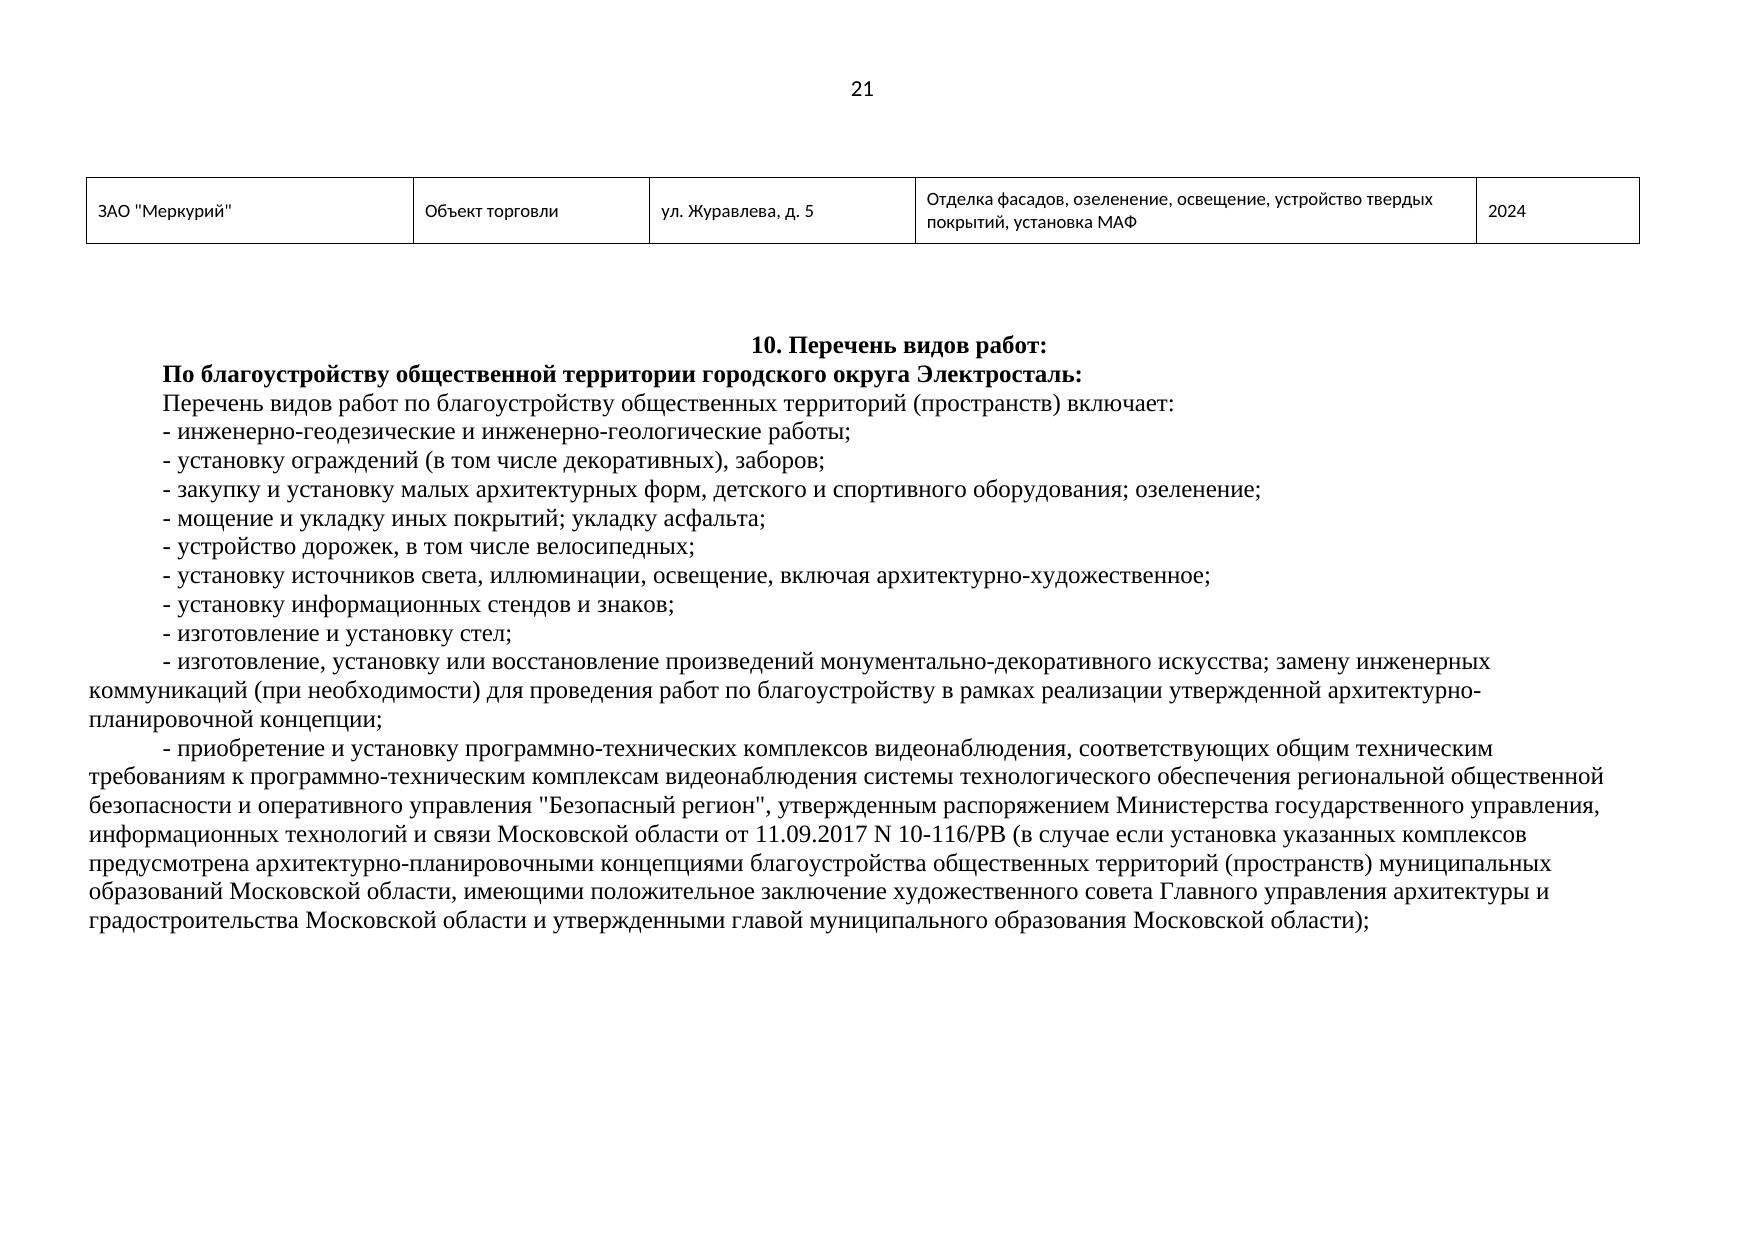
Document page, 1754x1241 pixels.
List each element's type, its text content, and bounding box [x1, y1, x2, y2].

text По благоустройству общественной территории городского округа Электросталь: [89, 359, 1636, 388]
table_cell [916, 178, 1476, 243]
table_cell ул. Журавлева, д. 5 [650, 178, 915, 243]
text 10. Перечень видов работ: [89, 330, 1636, 359]
text - изготовление и установку стел; [89, 618, 1636, 646]
text - установку информационных стендов и знаков; [89, 589, 1636, 618]
table_cell ЗАО "Меркурий" [87, 178, 413, 243]
text - установку источников света, иллюминации, освещение, включая архитектурно-художественное; [89, 560, 1636, 589]
text - установку ограждений (в том числе декоративных), заборов; [89, 445, 1636, 474]
text - закупку и установку малых архитектурных форм, детского и спортивного оборудования; озеленение; [89, 474, 1636, 503]
table_cell 2024 [1477, 178, 1639, 243]
text Перечень видов работ по благоустройству общественных территорий (пространств) включает: [89, 388, 1636, 416]
text - изготовление, установку или восстановление произведений монументально-декоративного искусства; замену инженерных коммуникаций (при необходимости) для проведения работ по благоустройству в рамках реализации утвержденной архитектурно-планировочной концепции; [89, 646, 1636, 733]
text - инженерно-геодезические и инженерно-геологические работы; [89, 416, 1636, 445]
table_cell Объект торговли [414, 178, 649, 243]
text - приобретение и установку программно-технических комплексов видеонаблюдения, соответствующих общим техническим требованиям к программно-техническим комплексам видеонаблюдения системы технологического обеспечения региональной общественной безопасности и оперативного управления "Безопасный регион", утвержденным распоряжением Министерства государственного управления, информационных технологий и связи Московской области от 11.09.2017 N 10-116/РВ (в случае если установка указанных комплексов предусмотрена архитектурно-планировочными концепциями благоустройства общественных территорий (пространств) муниципальных образований Московской области, имеющими положительное заключение художественного совета Главного управления архитектуры и градостроительства Московской области и утвержденными главой муниципального образования Московской области); [89, 733, 1636, 934]
text - устройство дорожек, в том числе велосипедных; [89, 531, 1636, 560]
text - мощение и укладку иных покрытий; укладку асфальта; [89, 503, 1636, 531]
